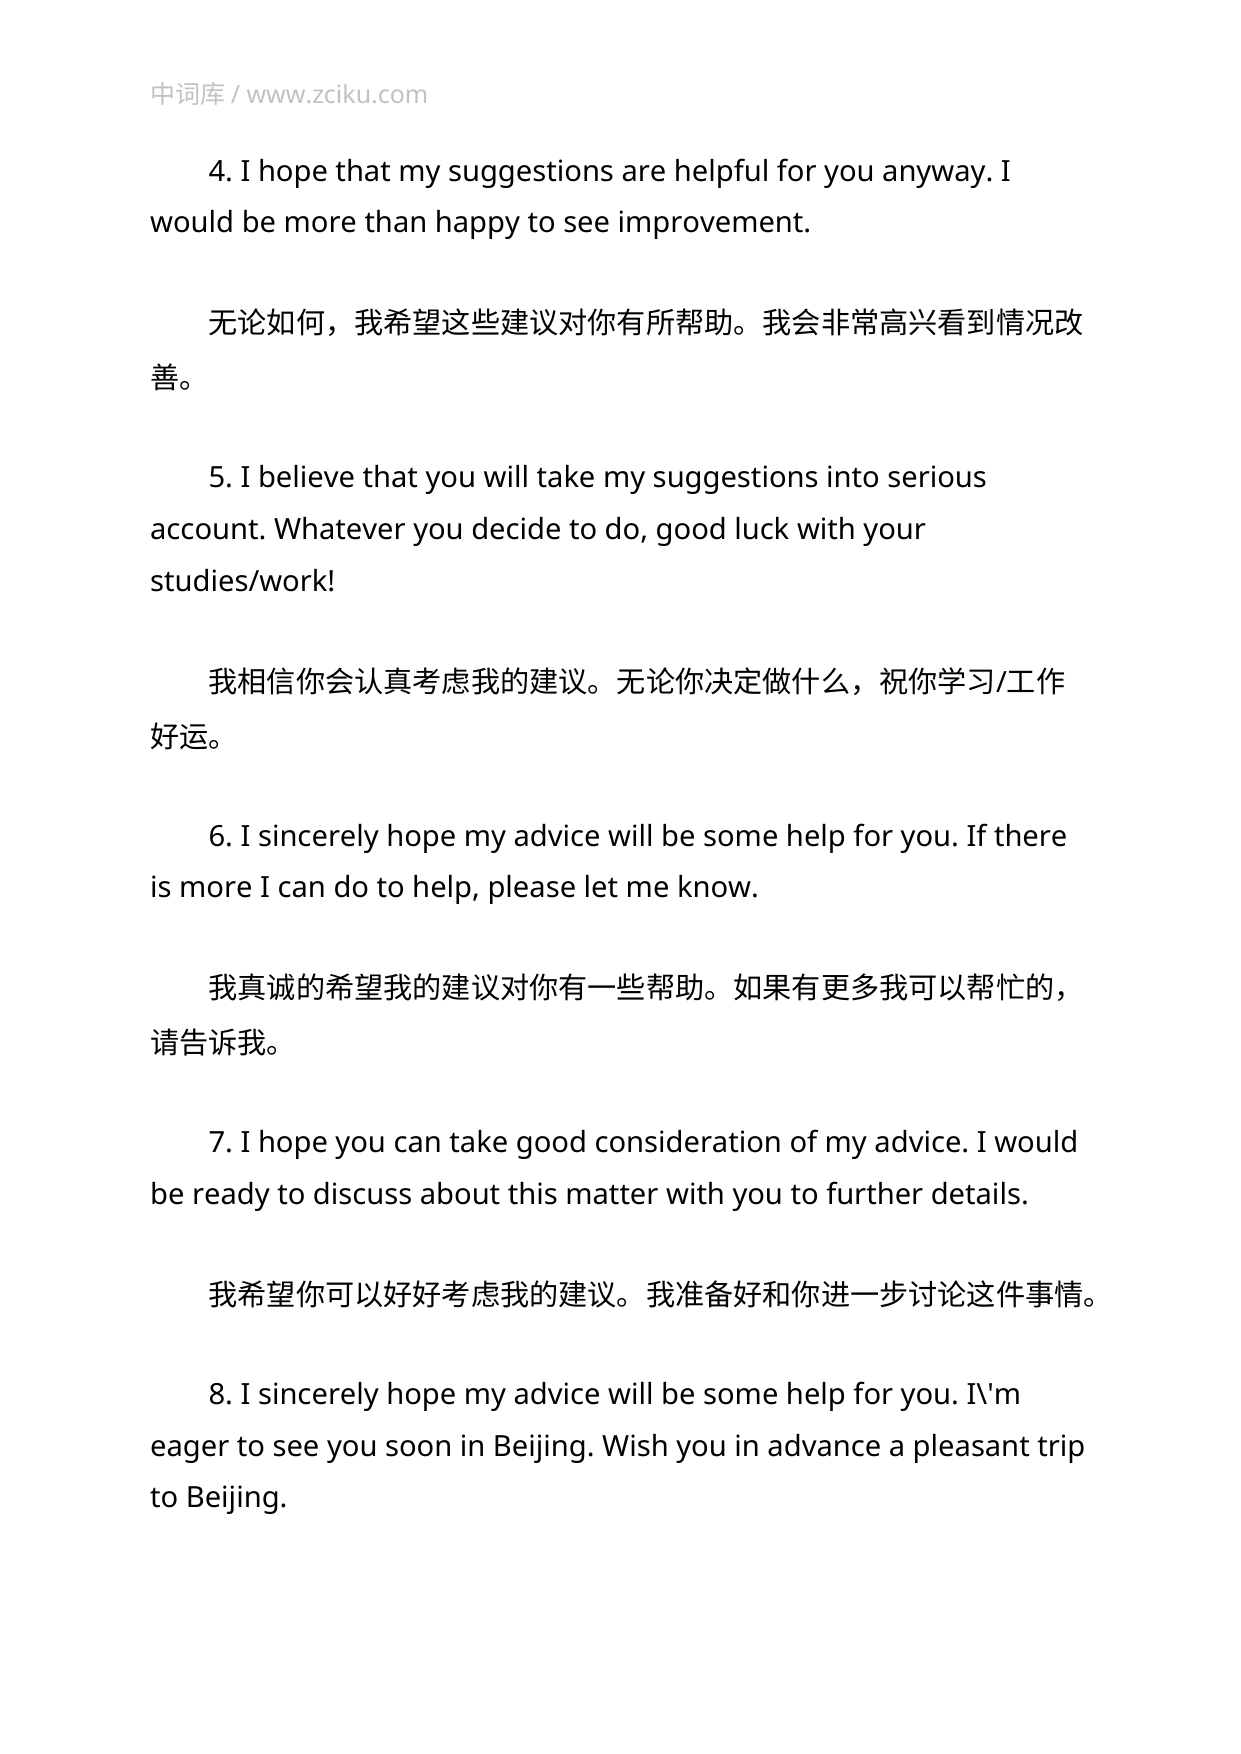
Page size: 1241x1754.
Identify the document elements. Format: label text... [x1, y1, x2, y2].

text 7. I hope you can take good consideration of my advice. I would be ready to discuss about this matter with you to further details. [150, 1122, 1090, 1213]
text 无论如何，我希望这些建议对你有所帮助。我会非常高兴看到情况改善。 [150, 300, 1090, 397]
text 8. I sincerely hope my advice will be some help for you. I\'m eager to see you soon in Beijing. Wish you in advance a pleasant trip to Beijing. [150, 1373, 1090, 1516]
text 我希望你可以好好考虑我的建议。我准备好和你进一步讨论这件事情。 [150, 1272, 1090, 1314]
text 4. I hope that my suggestions are helpful for you anyway. I would be more than happy to see improvement. [150, 150, 1090, 241]
text 6. I sincerely hope my advice will be some help for you. If there is more I can do to help, please let me know. [150, 815, 1090, 906]
text 5. I believe that you will take my suggestions into serious account. Whatever you decide to do, good luck with your studies/work! [150, 457, 1090, 599]
text 我相信你会认真考虑我的建议。无论你决定做什么，祝你学习/工作好运。 [150, 658, 1090, 756]
text 我真诚的希望我的建议对你有一些帮助。如果有更多我可以帮忙的，请告诉我。 [150, 965, 1090, 1062]
